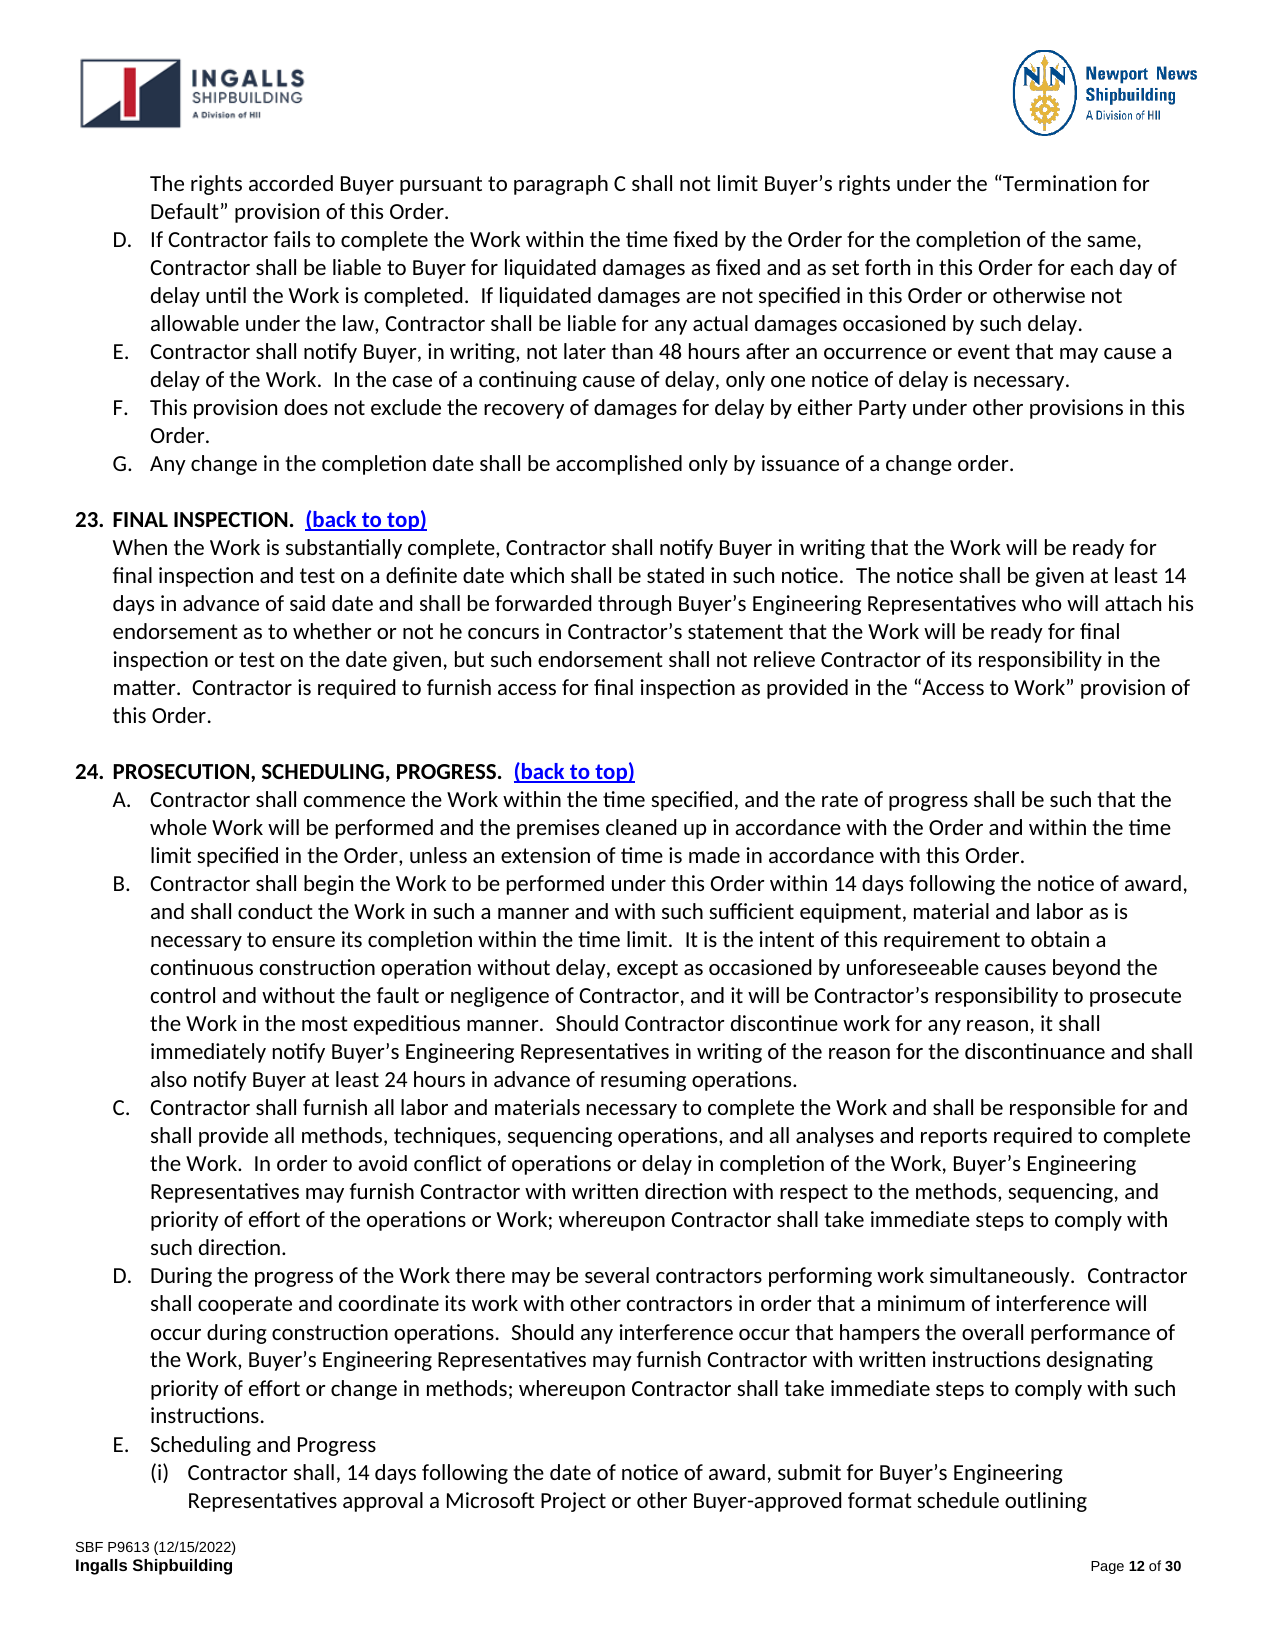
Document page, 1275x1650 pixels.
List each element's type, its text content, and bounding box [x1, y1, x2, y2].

list This provision does not exclude the recovery of damages for delay by either Party under other provisions in this Order. [112, 393, 1200, 449]
list Any change in the completion date shall be accomplished only by issuance of a change order. [112, 449, 1200, 477]
list PROSECUTION, SCHEDULING, PROGRESS. (back to top) [75, 757, 1200, 785]
list Scheduling and Progress [112, 1430, 1200, 1458]
list Contractor shall begin the Work to be performed under this Order within 14 days following the notice of award, and shall conduct the Work in such a manner and with such sufficient equipment, material and labor as is necessary to ensure its completion within the time limit. It is the intent of this requirement to obtain a continuous construction operation without delay, except as occasioned by unforeseeable causes beyond the control and without the fault or negligence of Contractor, and it will be Contractor’s responsibility to prosecute the Work in the most expeditious manner. Should Contractor discontinue work for any reason, it shall immediately notify Buyer’s Engineering Representatives in writing of the reason for the discontinuance and shall also notify Buyer at least 24 hours in advance of resuming operations. [112, 869, 1200, 1093]
list Contractor shall commence the Work within the time specified, and the rate of progress shall be such that the whole Work will be performed and the premises cleaned up in accordance with the Order and within the time limit specified in the Order, unless an extension of time is made in accordance with this Order. [112, 785, 1200, 869]
picture [1012, 50, 1197, 136]
list Contractor shall furnish all labor and materials necessary to complete the Work and shall be responsible for and shall provide all methods, techniques, sequencing operations, and all analyses and reports required to complete the Work. In order to avoid conflict of operations or delay in completion of the Work, Buyer’s Engineering Representatives may furnish Contractor with written direction with respect to the methods, sequencing, and priority of effort of the operations or Work; whereupon Contractor shall take immediate steps to comply with such direction. [112, 1093, 1200, 1262]
list FINAL INSPECTION. (back to top) [75, 505, 1200, 533]
list Contractor shall notify Buyer, in writing, not later than 48 hours after an occurrence or event that may cause a delay of the Work. In the case of a continuing cause of delay, only one notice of delay is necessary. [112, 337, 1200, 393]
list If Contractor fails to complete the Work within the time fixed by the Order for the completion of the same, Contractor shall be liable to Buyer for liquidated damages as fixed and as set forth in this Order for each day of delay until the Work is completed. If liquidated damages are not specified in this Order or otherwise not allowable under the law, Contractor shall be liable for any actual damages occasioned by such delay. [112, 225, 1200, 337]
list When the Work is substantially complete, Contractor shall notify Buyer in writing that the Work will be ready for final inspection and test on a definite date which shall be stated in such notice. The notice shall be given at least 14 days in advance of said date and shall be forwarded through Buyer’s Engineering Representatives who will attach his endorsement as to whether or not he concurs in Contractor’s statement that the Work will be ready for final inspection or test on the date given, but such endorsement shall not relieve Contractor of its responsibility in the matter. Contractor is required to furnish access for final inspection as provided in the “Access to Work” provision of this Order. [112, 533, 1200, 729]
list During the progress of the Work there may be several contractors performing work simultaneously. Contractor shall cooperate and coordinate its work with other contractors in order that a minimum of interference will occur during construction operations. Should any interference occur that hampers the overall performance of the Work, Buyer’s Engineering Representatives may furnish Contractor with written instructions designating priority of effort or change in methods; whereupon Contractor shall take immediate steps to comply with such instructions. [112, 1262, 1200, 1430]
picture [56, 10, 329, 143]
